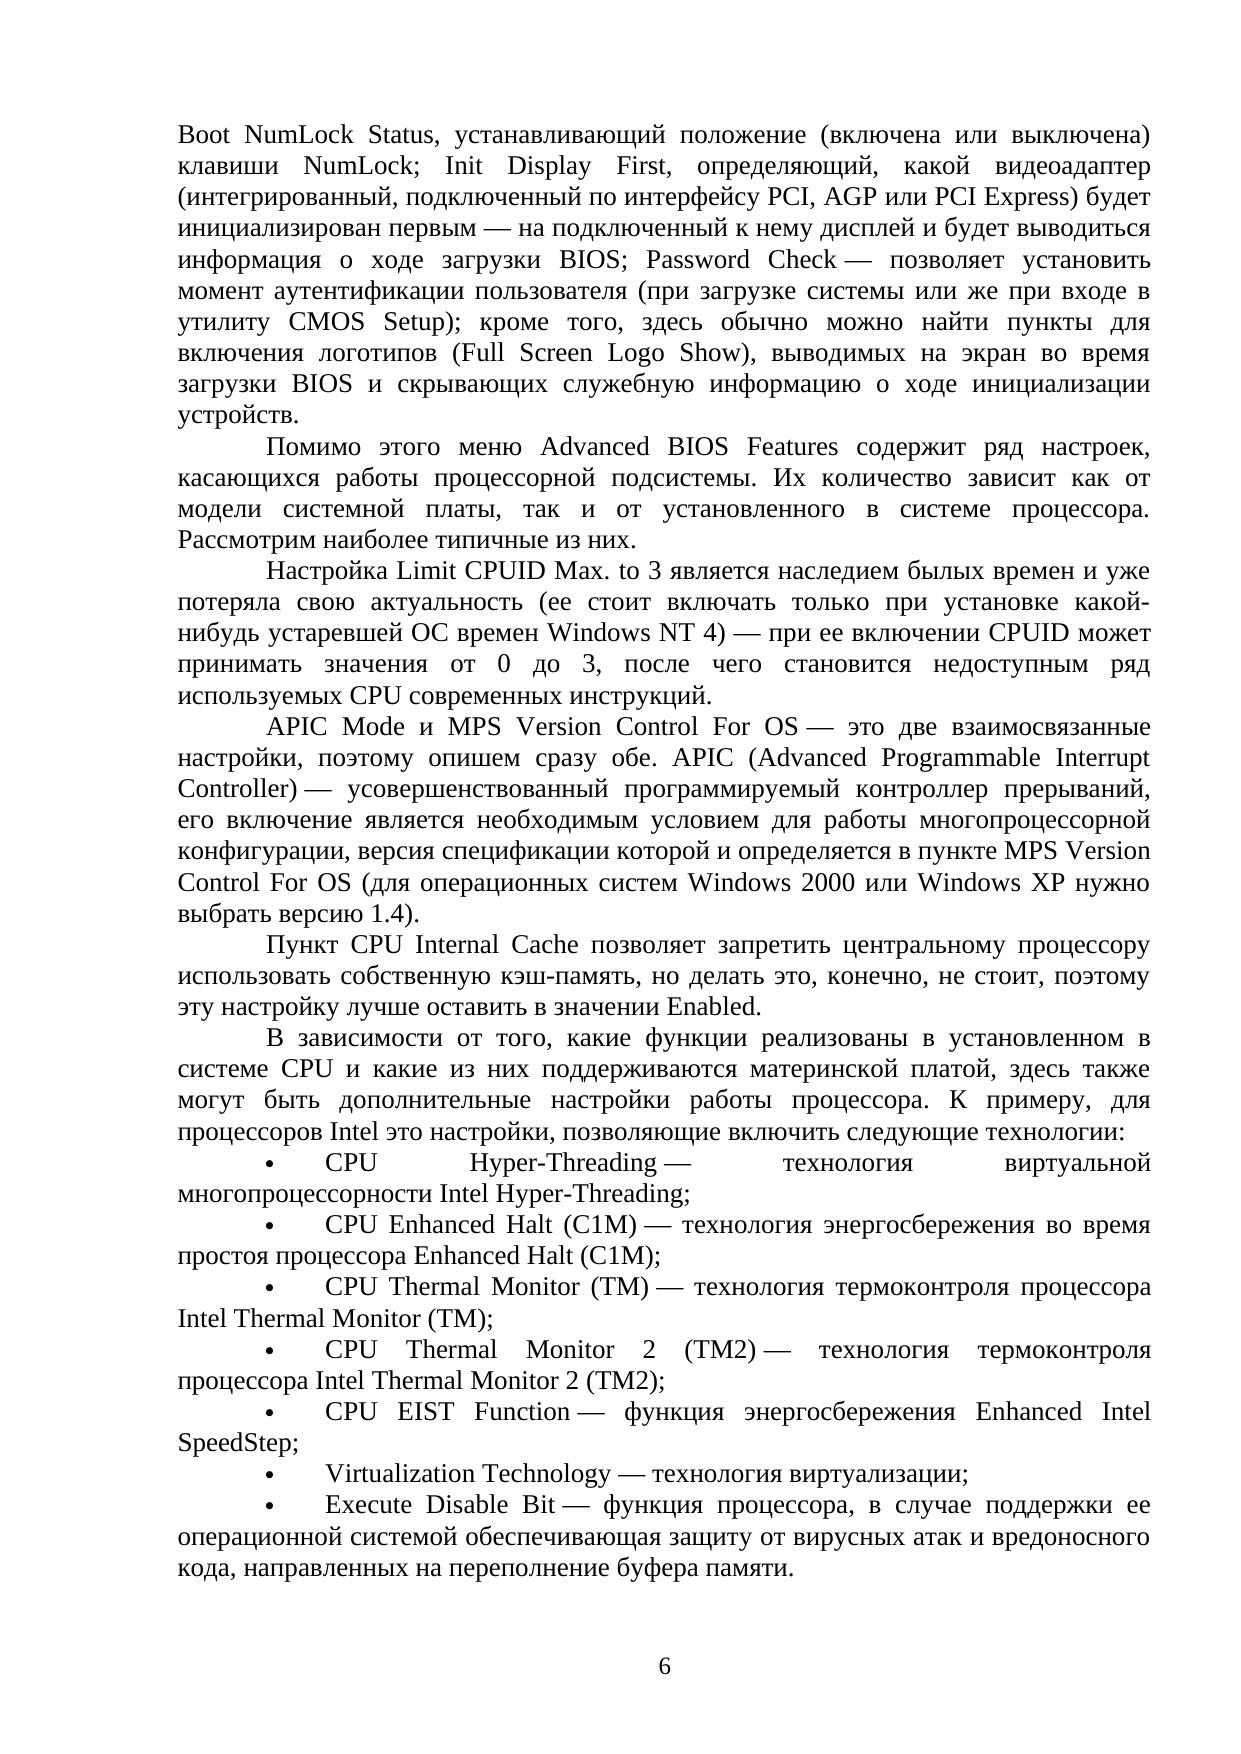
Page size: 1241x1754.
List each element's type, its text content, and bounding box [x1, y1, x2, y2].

list CPU Enhanced Halt (C1M) — технология энергосбережения во время простоя процессора Enhanced Halt (C1M); [177, 1208, 1152, 1271]
list CPU Thermal Monitor 2 (TM2) — технология термоконтроля процессора Intel Thermal Monitor 2 (TM2); [177, 1333, 1152, 1395]
text Настройка Limit CPUID Max. to 3 является наследием былых времен и уже потеряла свою актуальность (ее стоит включать только при установке какой-нибудь устаревшей ОС времен Windows NT 4) — при ее включении CPUID может принимать значения от 0 до 3, после чего становится недоступным ряд используемых CPU современных инструкций. [177, 554, 1152, 710]
list CPU EIST Function — функция энергосбережения Enhanced Intel SpeedStep; [177, 1395, 1152, 1457]
text Пункт CPU Internal Cache позволяет запретить центральному процессору использовать собственную кэш-память, но делать это, конечно, не стоит, поэтому эту настройку лучше оставить в значении Enabled. [177, 928, 1152, 1021]
list Virtualization Technology — технология виртуализации; [177, 1457, 1152, 1488]
list CPU Thermal Monitor (TM) — технология термоконтроля процессора Intel Thermal Monitor (TM); [177, 1271, 1152, 1333]
list Execute Disable Bit — функция процессора, в случае поддержки ее операционной системой обеспечивающая защиту от вирусных атак и вредоносного кода, направленных на переполнение буфера памяти. [177, 1488, 1152, 1582]
text APIC Mode и MPS Version Control For OS — это две взаимосвязанные настройки, поэтому опишем сразу обе. APIC (Advanced Programmable Interrupt Controller) — усовершенствованный программируемый контроллер прерываний, его включение является необходимым условием для работы многопроцессорной конфигурации, версия спецификации которой и определяется в пункте MPS Version Control For OS (для операционных систем Windows 2000 или Windows XP нужно выбрать версию 1.4). [177, 710, 1152, 928]
text В зависимости от того, какие функции реализованы в установленном в системе CPU и какие из них поддерживаются материнской платой, здесь также могут быть дополнительные настройки работы процессора. К примеру, для процессоров Intel это настройки, позволяющие включить следующие технологии: [177, 1021, 1152, 1146]
list CPU Hyper-Threading — технология виртуальной многопроцессорности Intel Hyper-Threading; [177, 1146, 1152, 1208]
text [177, 118, 1152, 429]
text Помимо этого меню Advanced BIOS Features содержит ряд настроек, касающихся работы процессорной подсистемы. Их количество зависит как от модели системной платы, так и от установленного в системе процессора. Рассмотрим наиболее типичные из них. [177, 429, 1152, 554]
